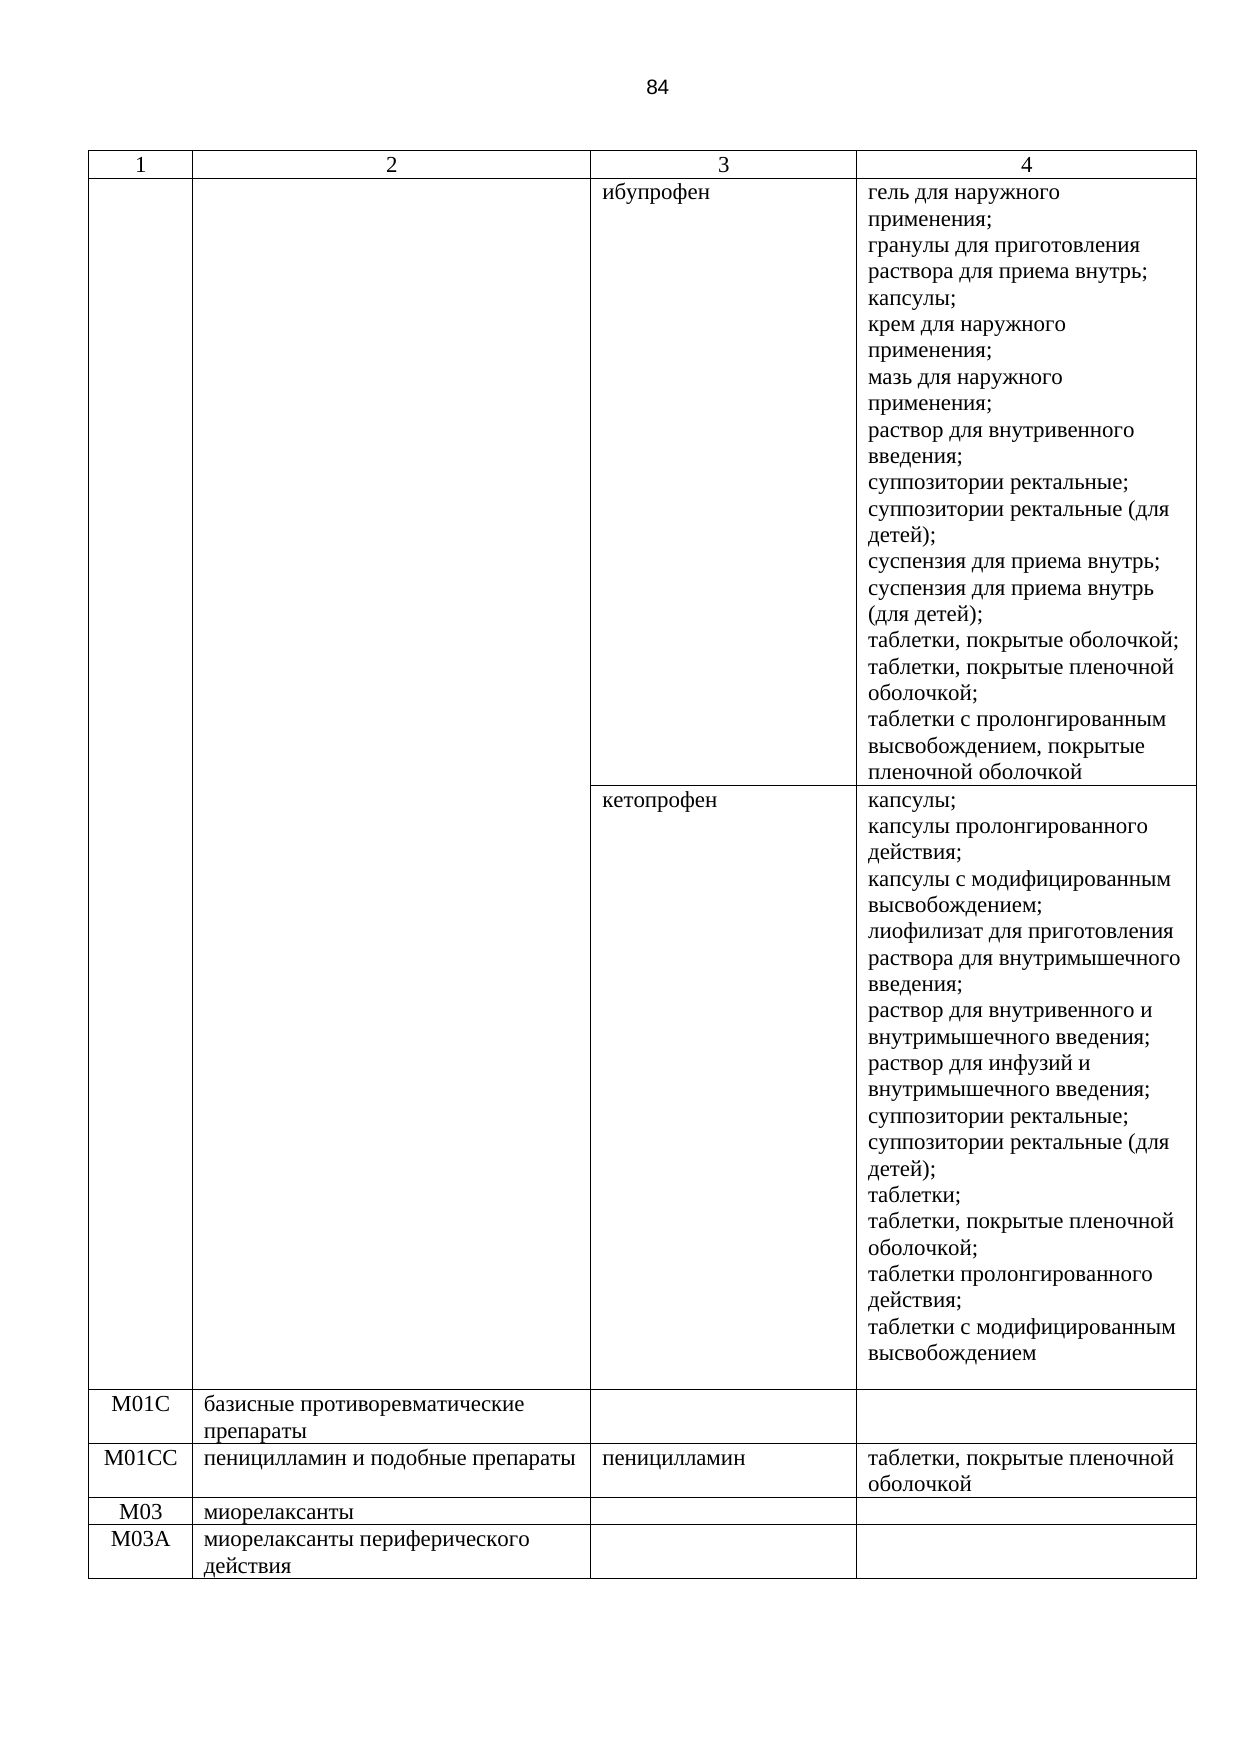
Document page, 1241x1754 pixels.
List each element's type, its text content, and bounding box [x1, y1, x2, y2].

table_cell пеницилламин [591, 1444, 856, 1497]
table_cell ибупрофен [591, 179, 856, 784]
table_cell [857, 1390, 1196, 1443]
table_cell M01CC [89, 1444, 192, 1497]
table_cell миорелаксанты [193, 1498, 590, 1524]
table_cell пеницилламин и подобные препараты [193, 1444, 590, 1497]
table_cell [591, 1525, 856, 1578]
table_cell капсулы; капсулы пролонгированного действия; капсулы с модифицированным высвобождением; лиофилизат для приготовления раствора для внутримышечного введения; раствор для внутривенного и внутримышечного введения; раствор для инфузий и внутримышечного введения; суппозитории ректальные; суппозитории ректальные (для детей); таблетки; таблетки, покрытые пленочной оболочкой; таблетки пролонгированного действия; таблетки с модифицированным высвобождением [857, 786, 1196, 1389]
table_cell кетопрофен [591, 786, 856, 1389]
table_cell [89, 179, 192, 1389]
table_cell [857, 1525, 1196, 1578]
table_cell [591, 1390, 856, 1443]
table_cell [857, 1498, 1196, 1524]
table_cell M03 [89, 1498, 192, 1524]
table_cell гель для наружного применения; гранулы для приготовления раствора для приема внутрь; капсулы; крем для наружного применения; мазь для наружного применения; раствор для внутривенного введения; суппозитории ректальные; суппозитории ректальные (для детей); суспензия для приема внутрь; суспензия для приема внутрь (для детей); таблетки, покрытые оболочкой; таблетки, покрытые пленочной оболочкой; таблетки с пролонгированным высвобождением, покрытые пленочной оболочкой [857, 179, 1196, 784]
table_cell [193, 179, 590, 1389]
table_cell 2 [193, 151, 590, 177]
table_cell миорелаксанты периферического действия [193, 1525, 590, 1578]
table_cell [591, 1498, 856, 1524]
table_cell M03A [89, 1525, 192, 1578]
table_cell 4 [857, 151, 1196, 177]
table_cell базисные противоревматические препараты [193, 1390, 590, 1443]
table_cell таблетки, покрытые пленочной оболочкой [857, 1444, 1196, 1497]
table_cell 3 [591, 151, 856, 177]
table_cell M01C [89, 1390, 192, 1443]
table_cell 1 [89, 151, 192, 177]
